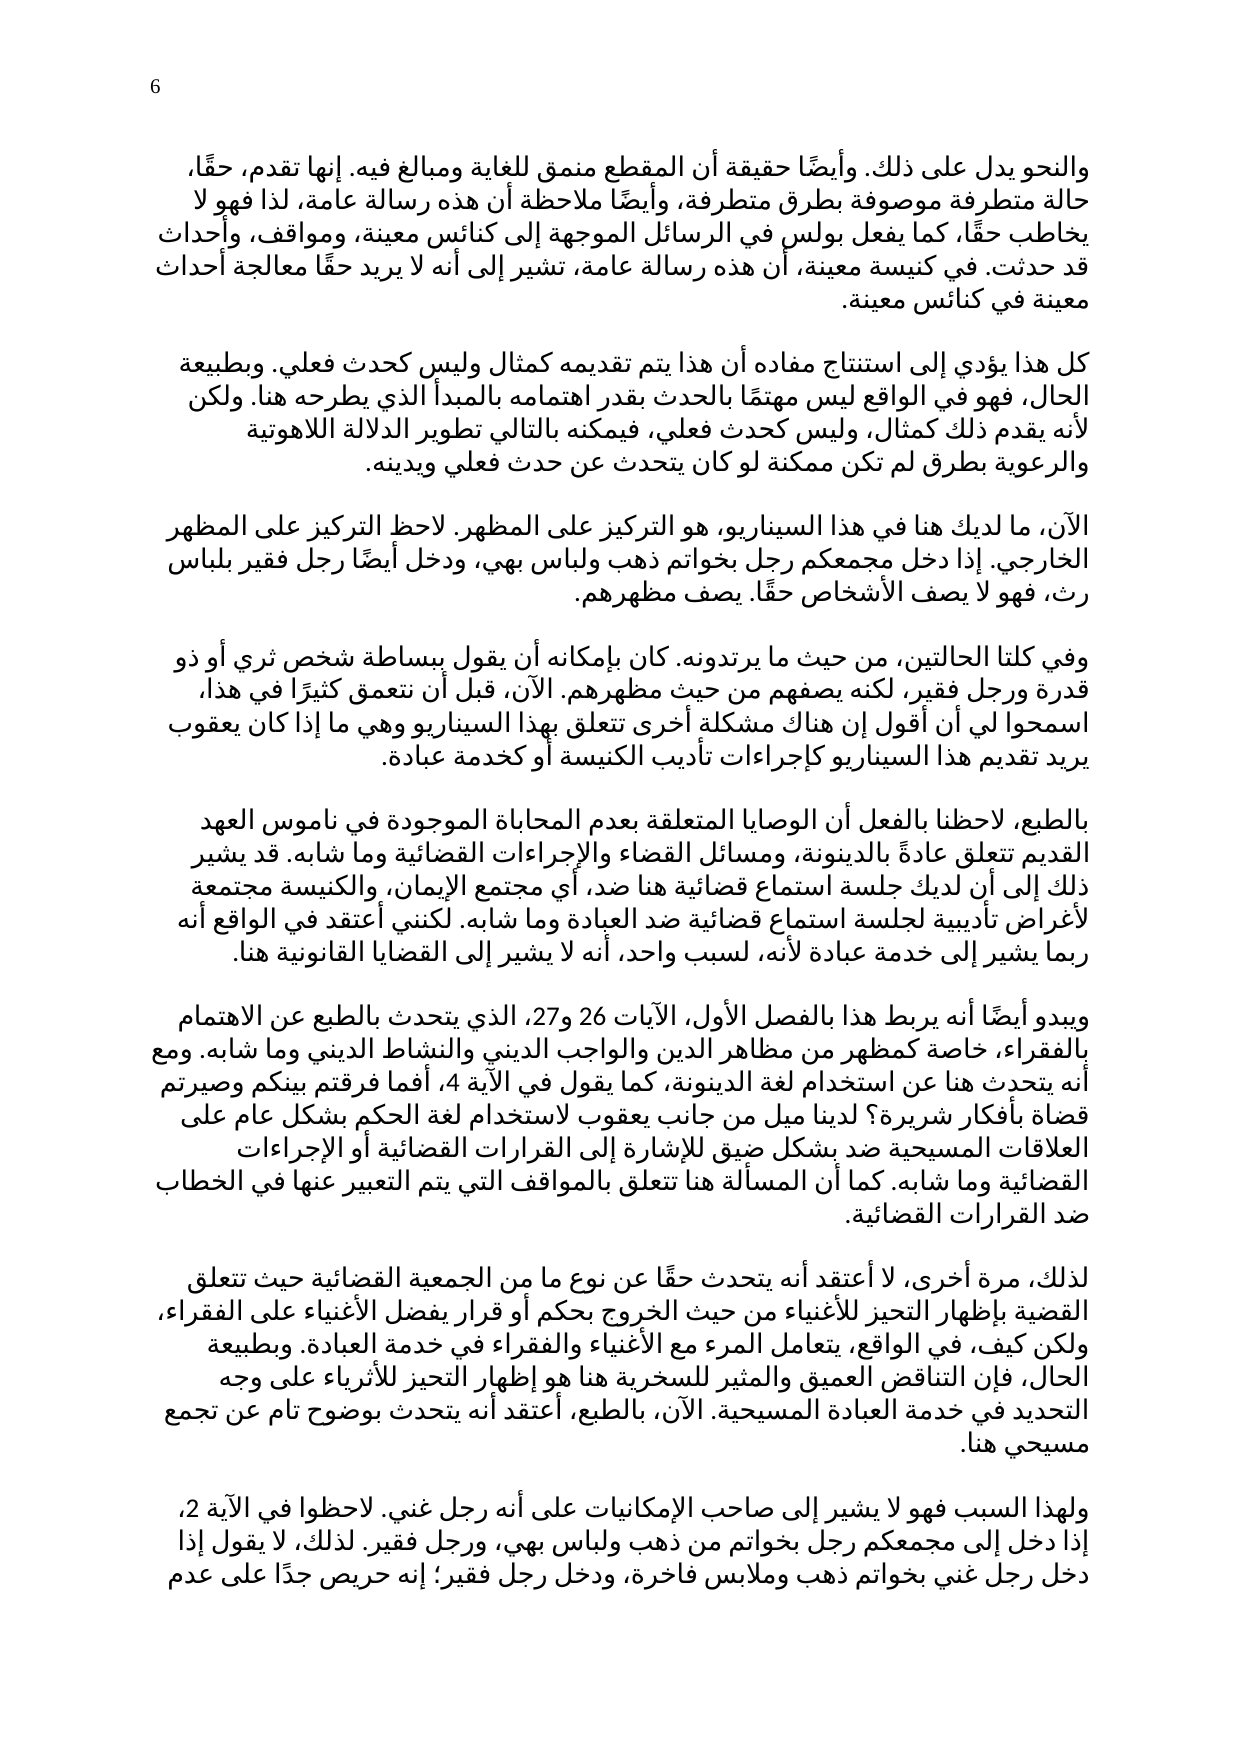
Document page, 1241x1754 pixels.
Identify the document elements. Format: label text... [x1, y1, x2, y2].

text والنحو يدل على ذلك. وأيضًا حقيقة أن المقطع منمق للغاية ومبالغ فيه. إنها تقدم، حقًا، حالة متطرفة موصوفة بطرق متطرفة، وأيضًا ملاحظة أن هذه رسالة عامة، لذا فهو لا يخاطب حقًا، كما يفعل بولس في الرسائل الموجهة إلى كنائس معينة، ومواقف، وأحداث قد حدثت. في كنيسة معينة، أن هذه رسالة عامة، تشير إلى أنه لا يريد حقًا معالجة أحداث معينة في كنائس معينة. [150, 150, 1090, 315]
text الآن، ما لديك هنا في هذا السيناريو، هو التركيز على المظهر. لاحظ التركيز على المظهر الخارجي. إذا دخل مجمعكم رجل بخواتم ذهب ولباس بهي، ودخل أيضًا رجل فقير بلباس رث، فهو لا يصف الأشخاص حقًا. يصف مظهرهم. [150, 509, 1090, 608]
text بالطبع، لاحظنا بالفعل أن الوصايا المتعلقة بعدم المحاباة الموجودة في ناموس العهد القديم تتعلق عادةً بالدينونة، ومسائل القضاء والإجراءات القضائية وما شابه. قد يشير ذلك إلى أن لديك جلسة استماع قضائية هنا ضد، أي مجتمع الإيمان، والكنيسة مجتمعة لأغراض تأديبية لجلسة استماع قضائية ضد العبادة وما شابه. لكنني أعتقد في الواقع أنه ربما يشير إلى خدمة عبادة لأنه، لسبب واحد، أنه لا يشير إلى القضايا القانونية هنا. [150, 803, 1090, 968]
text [150, 1491, 1090, 1590]
text وفي كلتا الحالتين، من حيث ما يرتدونه. كان بإمكانه أن يقول ببساطة شخص ثري أو ذو قدرة ورجل فقير، لكنه يصفهم من حيث مظهرهم. الآن، قبل أن نتعمق كثيرًا في هذا، اسمحوا لي أن أقول إن هناك مشكلة أخرى تتعلق بهذا السيناريو وهي ما إذا كان يعقوب يريد تقديم هذا السيناريو كإجراءات تأديب الكنيسة أو كخدمة عبادة. [150, 640, 1090, 772]
text كل هذا يؤدي إلى استنتاج مفاده أن هذا يتم تقديمه كمثال وليس كحدث فعلي. وبطبيعة الحال، فهو في الواقع ليس مهتمًا بالحدث بقدر اهتمامه بالمبدأ الذي يطرحه هنا. ولكن لأنه يقدم ذلك كمثال، وليس كحدث فعلي، فيمكنه بالتالي تطوير الدلالة اللاهوتية والرعوية بطرق لم تكن ممكنة لو كان يتحدث عن حدث فعلي ويدينه. [150, 346, 1090, 478]
text ويبدو أيضًا أنه يربط هذا بالفصل الأول، الآيات 26 و27، الذي يتحدث بالطبع عن الاهتمام بالفقراء، خاصة كمظهر من مظاهر الدين والواجب الديني والنشاط الديني وما شابه. ومع أنه يتحدث هنا عن استخدام لغة الدينونة، كما يقول في الآية 4، أفما فرقتم بينكم وصيرتم قضاة بأفكار شريرة؟ لدينا ميل من جانب يعقوب لاستخدام لغة الحكم بشكل عام على العلاقات المسيحية ضد بشكل ضيق للإشارة إلى القرارات القضائية أو الإجراءات القضائية وما شابه. كما أن المسألة هنا تتعلق بالمواقف التي يتم التعبير عنها في الخطاب ضد القرارات القضائية. [150, 999, 1090, 1230]
text لذلك، مرة أخرى، لا أعتقد أنه يتحدث حقًا عن نوع ما من الجمعية القضائية حيث تتعلق القضية بإظهار التحيز للأغنياء من حيث الخروج بحكم أو قرار يفضل الأغنياء على الفقراء، ولكن كيف، في الواقع، يتعامل المرء مع الأغنياء والفقراء في خدمة العبادة. وبطبيعة الحال، فإن التناقض العميق والمثير للسخرية هنا هو إظهار التحيز للأثرياء على وجه التحديد في خدمة العبادة المسيحية. الآن، بالطبع، أعتقد أنه يتحدث بوضوح تام عن تجمع مسيحي هنا. [150, 1261, 1090, 1459]
